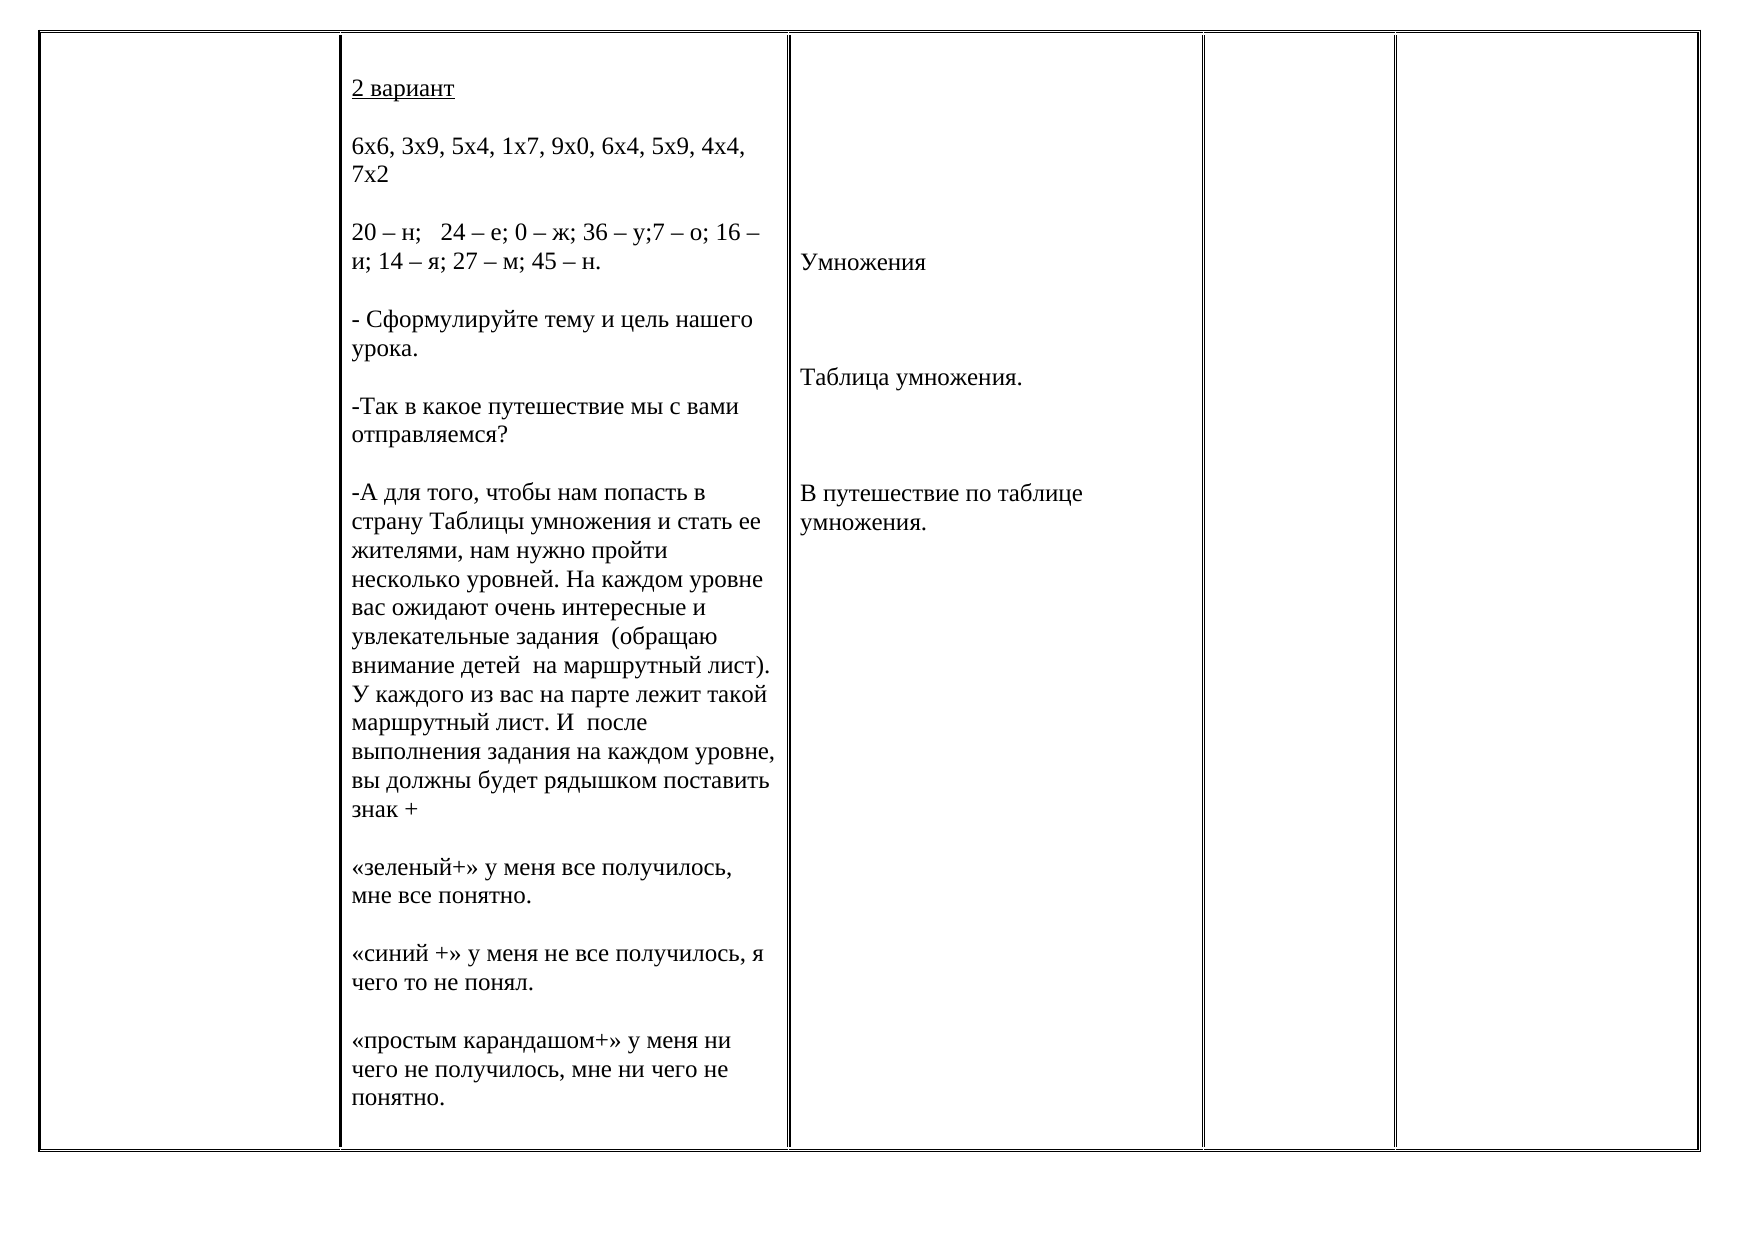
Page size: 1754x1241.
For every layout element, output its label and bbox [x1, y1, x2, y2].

table_cell [340, 31, 789, 1148]
table_cell [1396, 33, 1697, 1148]
table_cell [1204, 33, 1396, 1148]
table_cell [41, 33, 340, 1148]
